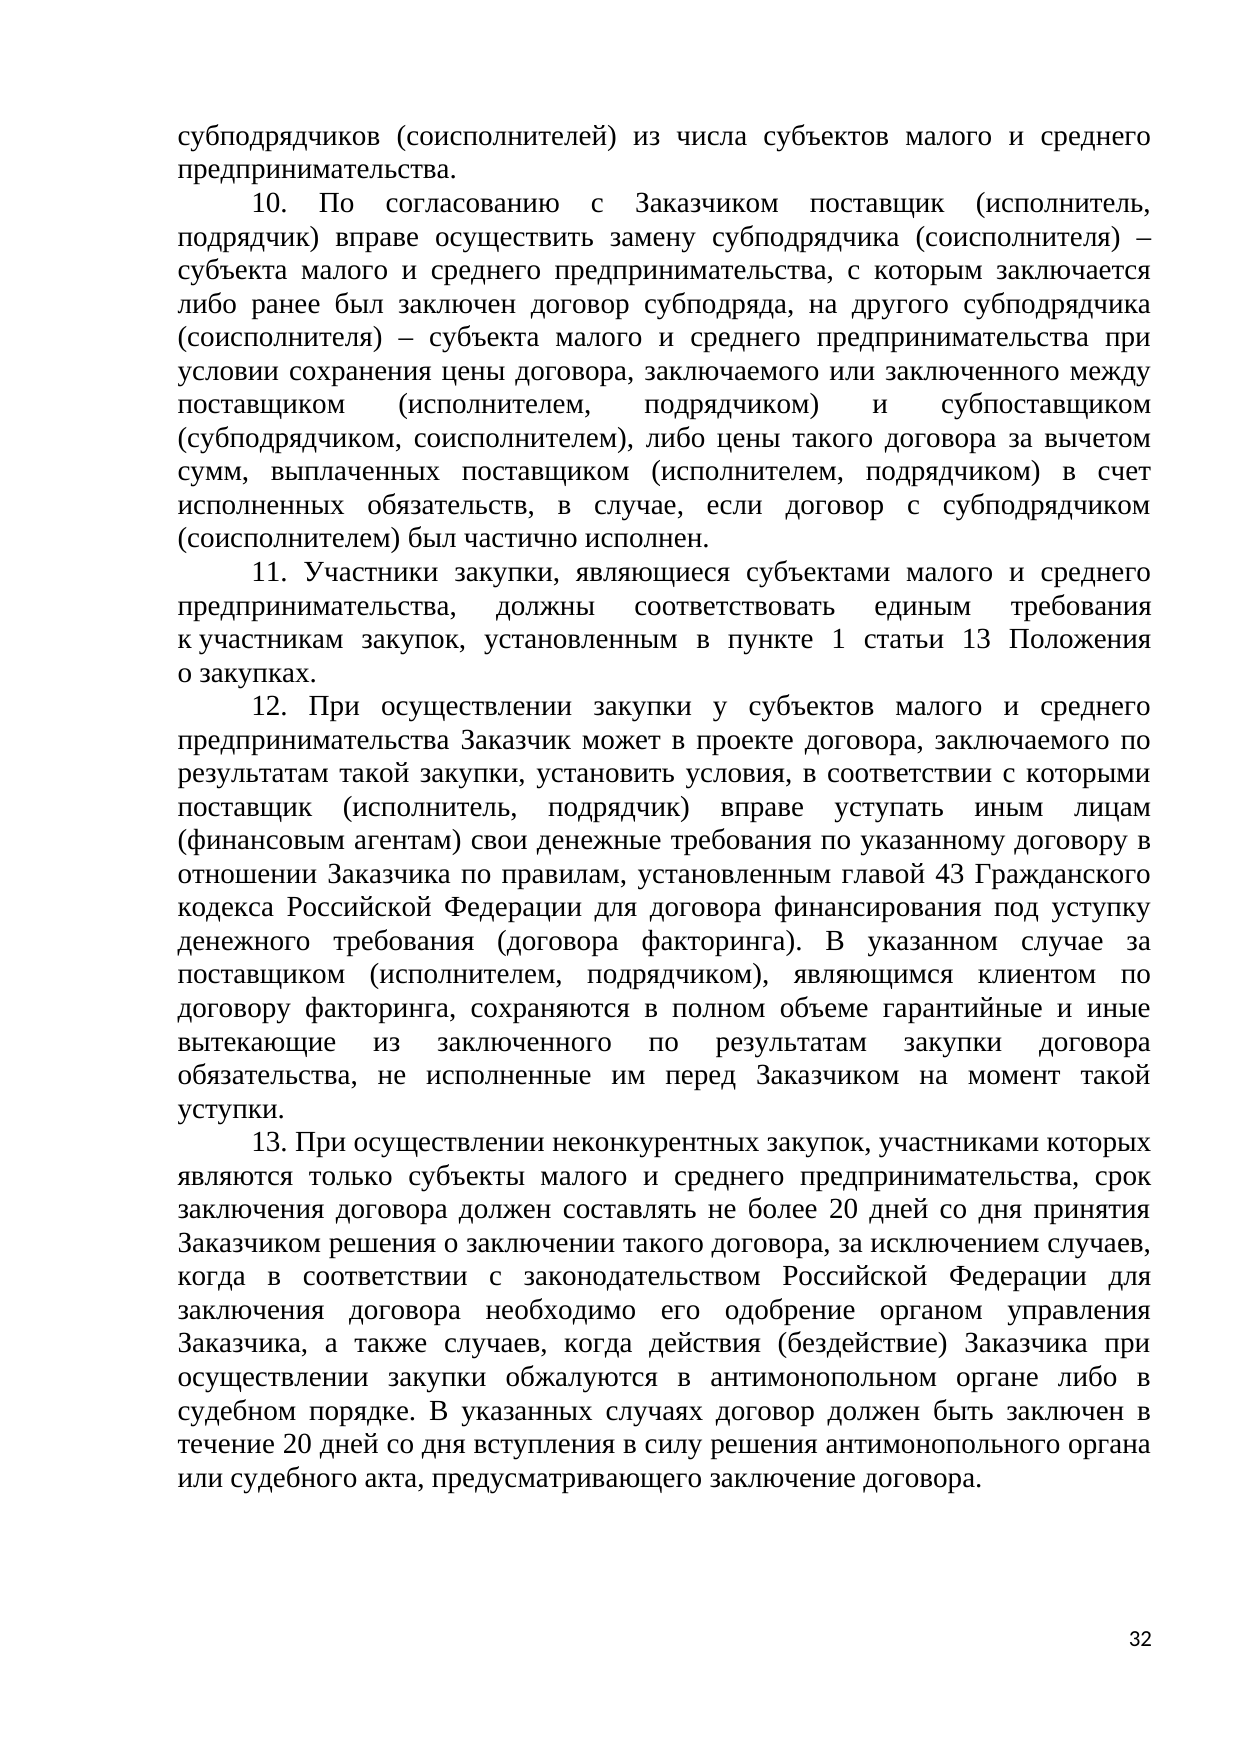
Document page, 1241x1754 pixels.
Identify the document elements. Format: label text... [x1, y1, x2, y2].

text 11. Участники закупки, являющиеся субъектами малого и среднего предпринимательства, должны соответствовать единым требования к участникам закупок, установленным в пункте 1 статьи 13 Положения о закупках. [177, 554, 1152, 688]
text 12. При осуществлении закупки у субъектов малого и среднего предпринимательства Заказчик может в проекте договора, заключаемого по результатам такой закупки, установить условия, в соответствии с которыми поставщик (исполнитель, подрядчик) вправе уступать иным лицам (финансовым агентам) свои денежные требования по указанному договору в отношении Заказчика по правилам, установленным главой 43 Гражданского кодекса Российской Федерации для договора финансирования под уступку денежного требования (договора факторинга). В указанном случае за поставщиком (исполнителем, подрядчиком), являющимся клиентом по договору факторинга, сохраняются в полном объеме гарантийные и иные вытекающие из заключенного по результатам закупки договора обязательства, не исполненные им перед Заказчиком на момент такой уступки. [177, 688, 1152, 1124]
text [177, 118, 1152, 185]
text 13. При осуществлении неконкурентных закупок, участниками которых являются только субъекты малого и среднего предпринимательства, срок заключения договора должен составлять не более 20 дней со дня принятия Заказчиком решения о заключении такого договора, за исключением случаев, когда в соответствии с законодательством Российской Федерации для заключения договора необходимо его одобрение органом управления Заказчика, а также случаев, когда действия (бездействие) Заказчика при осуществлении закупки обжалуются в антимонопольном органе либо в судебном порядке. В указанных случаях договор должен быть заключен в течение 20 дней со дня вступления в силу решения антимонопольного органа или судебного акта, предусматривающего заключение договора. [177, 1124, 1152, 1493]
text 10. По согласованию с Заказчиком поставщик (исполнитель, подрядчик) вправе осуществить замену субподрядчика (соисполнителя) – субъекта малого и среднего предпринимательства, с которым заключается либо ранее был заключен договор субподряда, на другого субподрядчика (соисполнителя) – субъекта малого и среднего предпринимательства при условии сохранения цены договора, заключаемого или заключенного между поставщиком (исполнителем, подрядчиком) и субпоставщиком (субподрядчиком, соисполнителем), либо цены такого договора за вычетом сумм, выплаченных поставщиком (исполнителем, подрядчиком) в счет исполненных обязательств, в случае, если договор с субподрядчиком (соисполнителем) был частично исполнен. [177, 185, 1152, 554]
